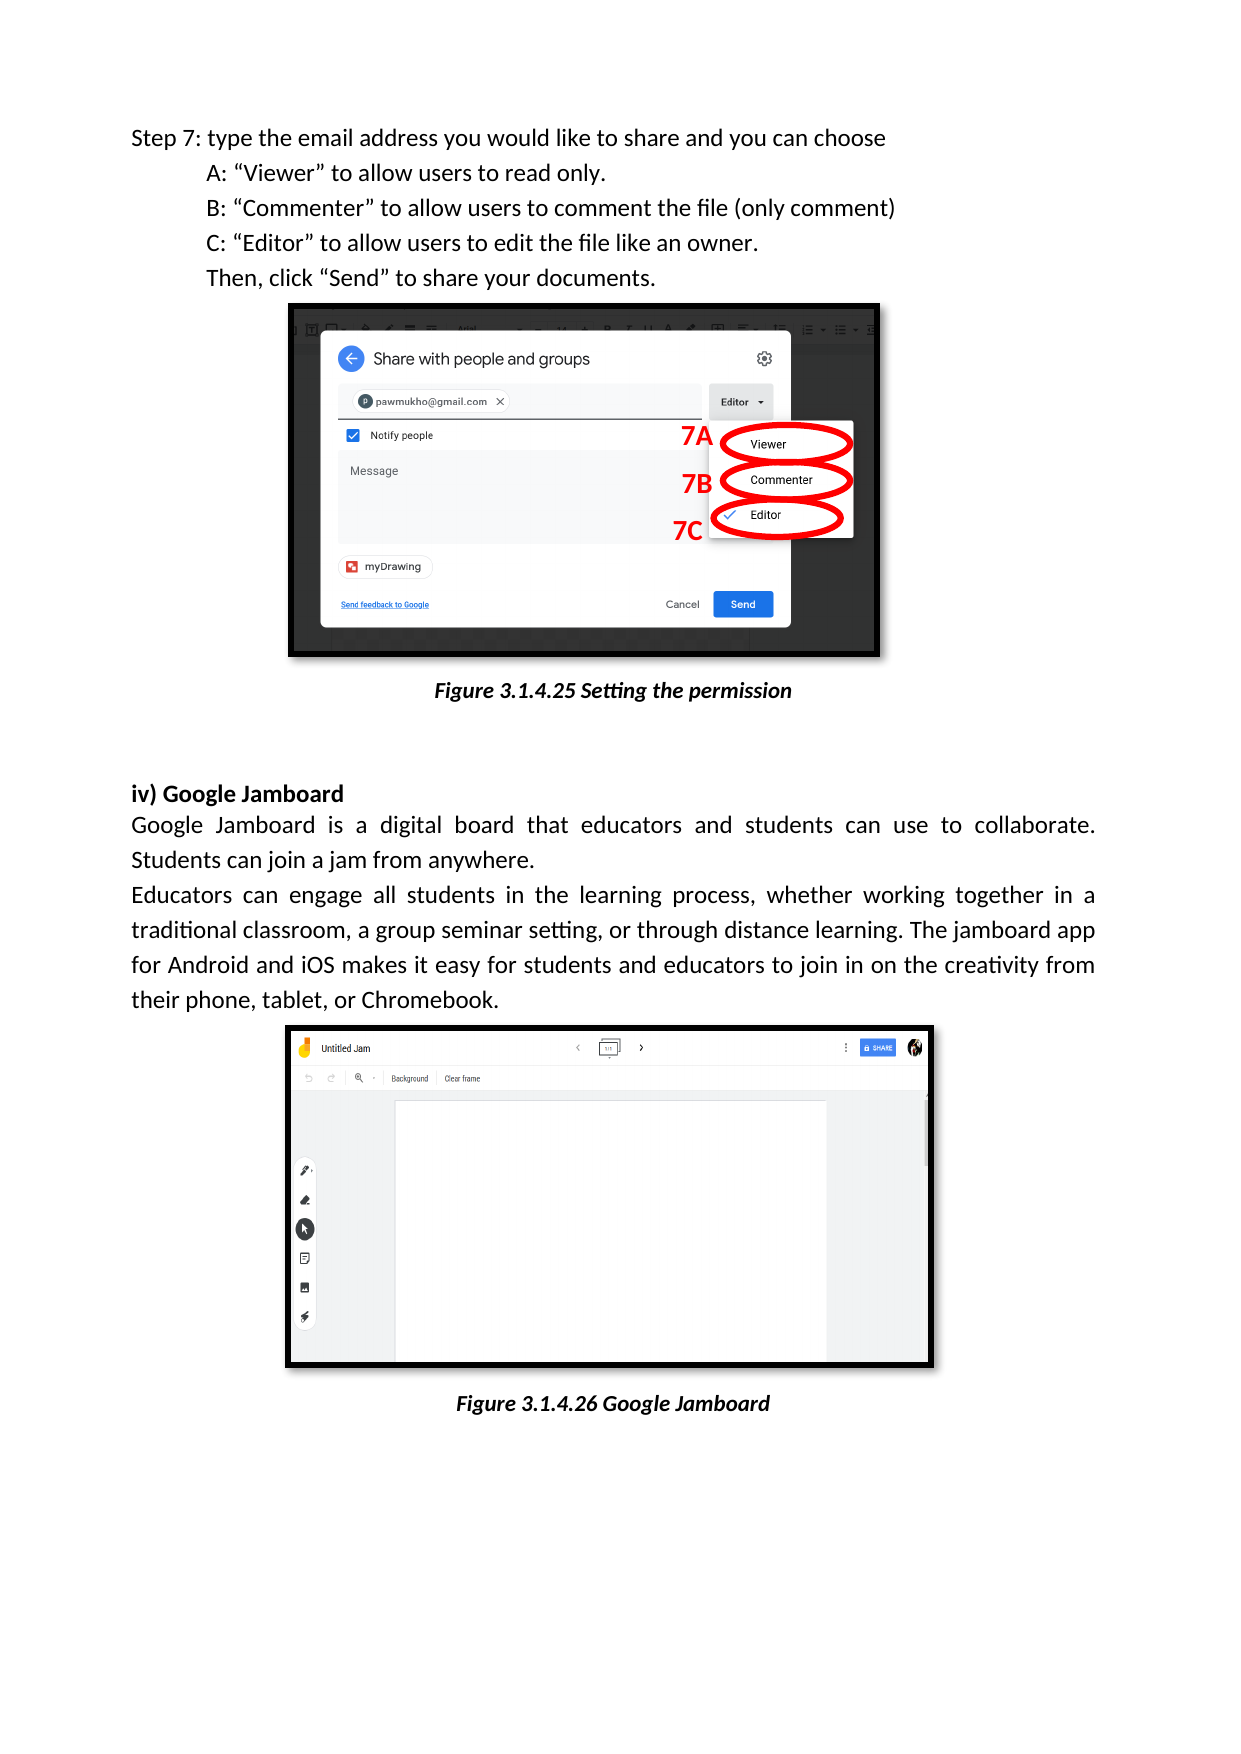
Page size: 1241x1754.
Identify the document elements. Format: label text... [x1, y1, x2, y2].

text Step 7: type the email address you would like to share and you can choose [131, 122, 1097, 152]
text C: “Editor” to allow users to edit the file like an owner. [131, 227, 1097, 257]
text A: “Viewer” to allow users to read only. [131, 157, 1097, 187]
text B: “Commenter” to allow users to comment the file (only comment) [131, 192, 1097, 222]
text Educators can engage all students in the learning process, whether working together in a traditional classroom, a group seminar setting, or through distance learning. The jamboard app for Android and iOS makes it easy for students and educators to join in on the creativity from their phone, tablet, or Chromebook. [131, 879, 1097, 1014]
text Google Jamboard is a digital board that educators and students can use to collaborate. Students can join a jam from anywhere. [131, 809, 1097, 874]
text Then, click “Send” to share your documents. [131, 262, 1097, 292]
picture [291, 1031, 928, 1362]
text Figure 3.1.4.26 Google Jamboard [131, 1389, 1097, 1417]
text Figure 3.1.4.25 Setting the permission [131, 676, 1097, 704]
text iv) Google Jamboard [131, 778, 1097, 809]
picture [294, 309, 874, 651]
